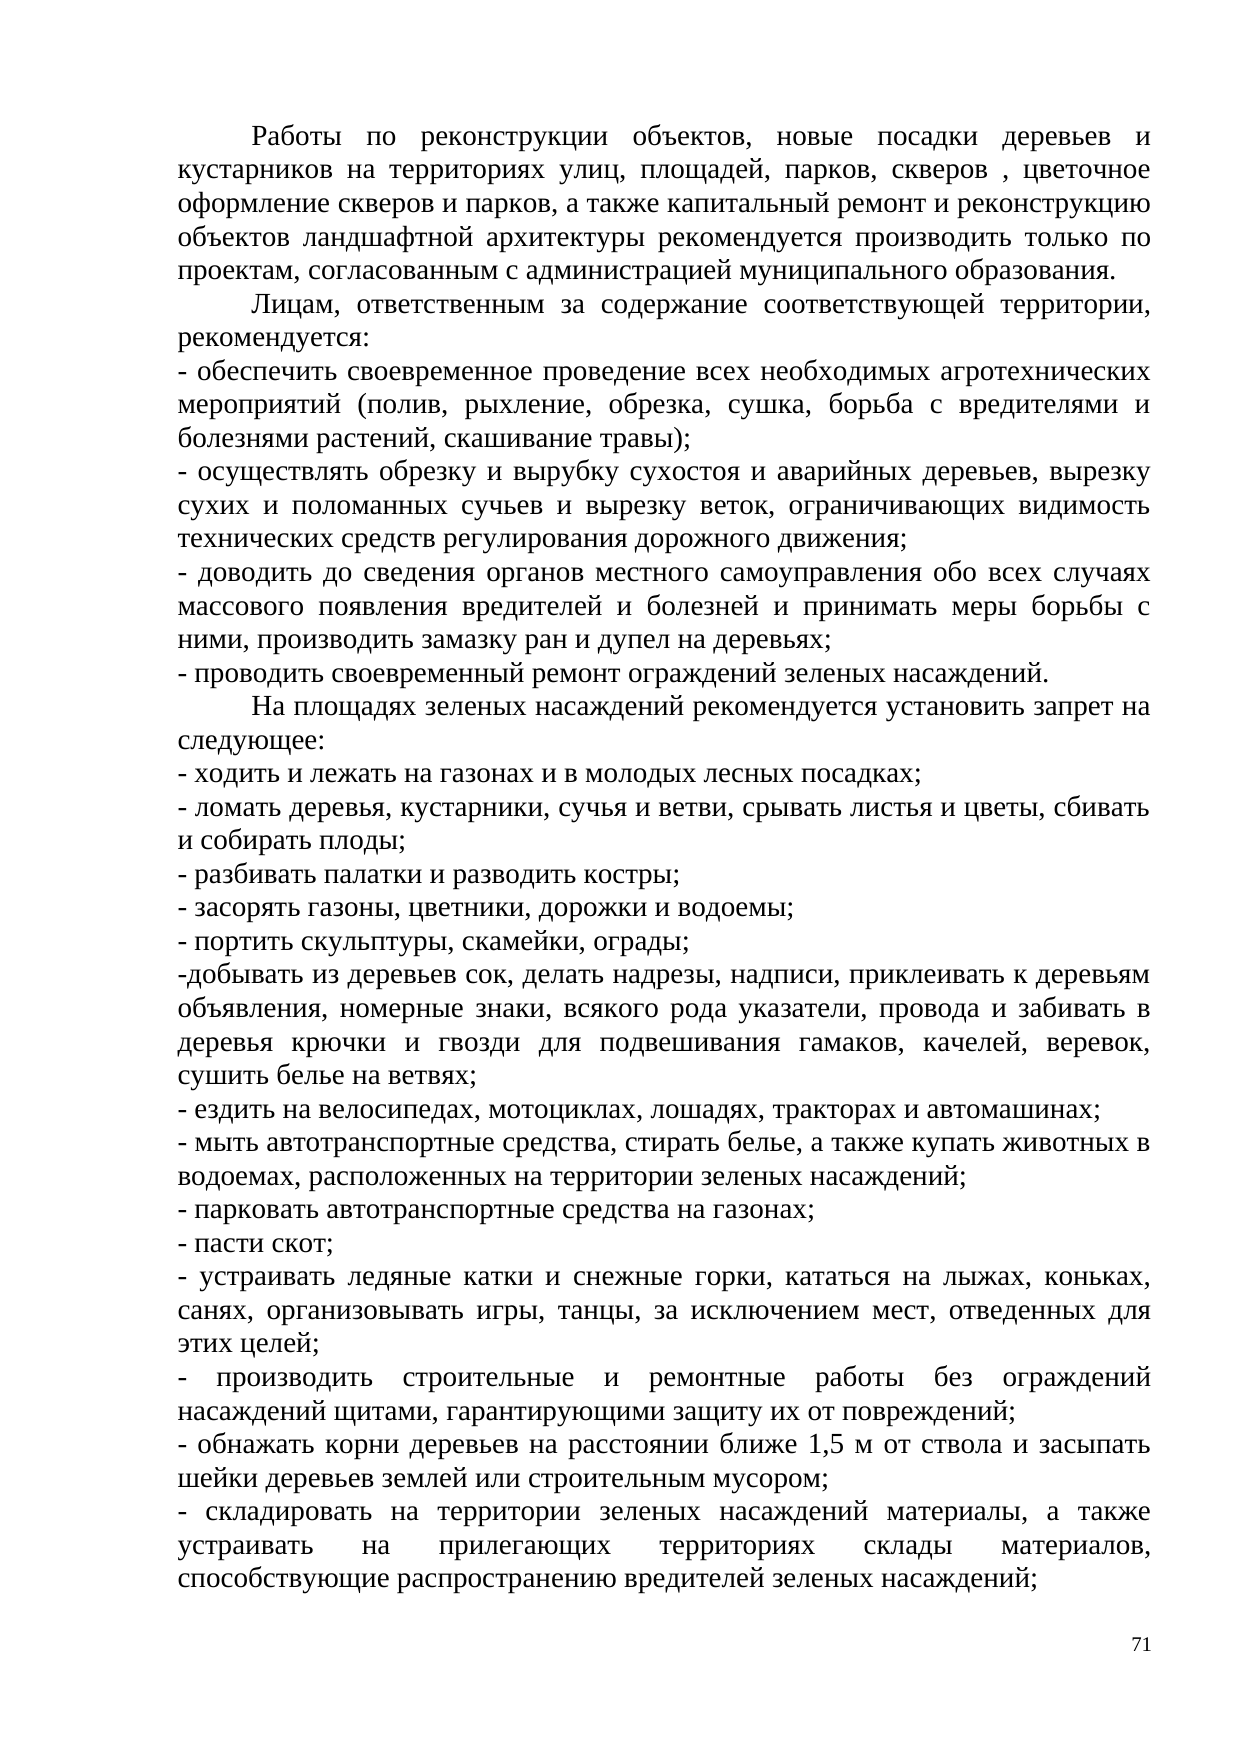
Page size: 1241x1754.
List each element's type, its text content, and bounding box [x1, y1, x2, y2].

text - складировать на территории зеленых насаждений материалы, а также устраивать на прилегающих территориях склады материалов, способствующие распространению вредителей зеленых насаждений; [177, 1493, 1152, 1594]
text - ломать деревья, кустарники, сучья и ветви, срывать листья и цветы, сбивать и собирать плоды; [177, 789, 1152, 856]
text - разбивать палатки и разводить костры; [177, 856, 1152, 889]
text - мыть автотранспортные средства, стирать белье, а также купать животных в водоемах, расположенных на территории зеленых насаждений; [177, 1124, 1152, 1191]
text - ездить на велосипедах, мотоциклах, лошадях, тракторах и автомашинах; [177, 1091, 1152, 1124]
text - пасти скот; [177, 1225, 1152, 1258]
text - осуществлять обрезку и вырубку сухостоя и аварийных деревьев, вырезку сухих и поломанных сучьев и вырезку веток, ограничивающих видимость технических средств регулирования дорожного движения; [177, 453, 1152, 554]
text - обеспечить своевременное проведение всех необходимых агротехнических мероприятий (полив, рыхление, обрезка, сушка, борьба с вредителями и болезнями растений, скашивание травы); [177, 353, 1152, 453]
text - ходить и лежать на газонах и в молодых лесных посадках; [177, 755, 1152, 789]
text - проводить своевременный ремонт ограждений зеленых насаждений. [177, 655, 1152, 688]
text - устраивать ледяные катки и снежные горки, кататься на лыжах, коньках, санях, организовывать игры, танцы, за исключением мест, отведенных для этих целей; [177, 1258, 1152, 1359]
text - засорять газоны, цветники, дорожки и водоемы; [177, 889, 1152, 923]
text На площадях зеленых насаждений рекомендуется установить запрет на следующее: [177, 688, 1152, 755]
text -добывать из деревьев сок, делать надрезы, надписи, приклеивать к деревьям объявления, номерные знаки, всякого рода указатели, провода и забивать в деревья крючки и гвозди для подвешивания гамаков, качелей, веревок, сушить белье на ветвях; [177, 957, 1152, 1091]
text - парковать автотранспортные средства на газонах; [177, 1191, 1152, 1225]
text - портить скульптуры, скамейки, ограды; [177, 923, 1152, 957]
text - обнажать корни деревьев на расстоянии ближе 1,5 м от ствола и засыпать шейки деревьев землей или строительным мусором; [177, 1426, 1152, 1493]
text - производить строительные и ремонтные работы без ограждений насаждений щитами, гарантирующими защиту их от повреждений; [177, 1359, 1152, 1426]
text Работы по реконструкции объектов, новые посадки деревьев и кустарников на территориях улиц, площадей, парков, скверов , цветочное оформление скверов и парков, а также капитальный ремонт и реконструкцию объектов ландшафтной архитектуры рекомендуется производить только по проектам, согласованным с администрацией муниципального образования. [177, 118, 1152, 286]
text Лицам, ответственным за содержание соответствующей территории, рекомендуется: [177, 286, 1152, 353]
text - доводить до сведения органов местного самоуправления обо всех случаях массового появления вредителей и болезней и принимать меры борьбы с ними, производить замазку ран и дупел на деревьях; [177, 554, 1152, 655]
